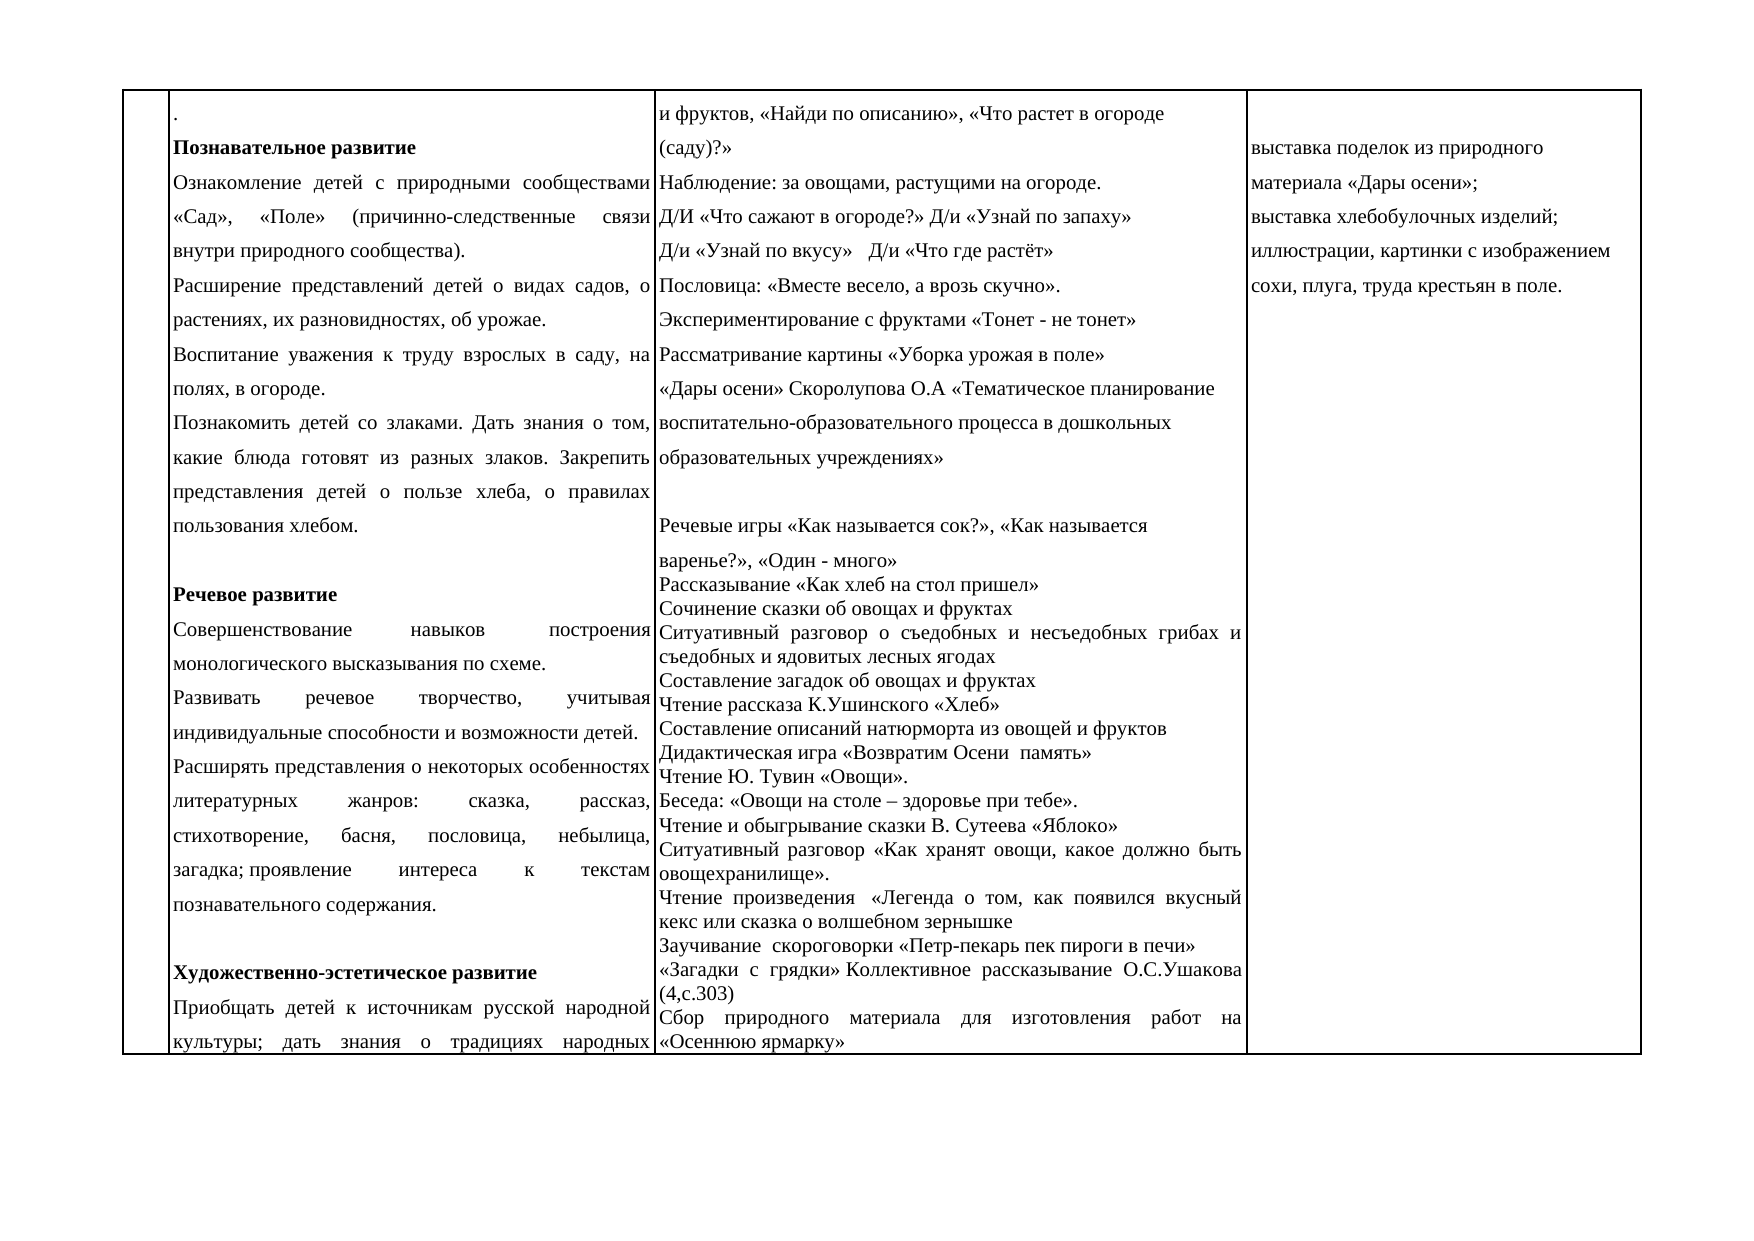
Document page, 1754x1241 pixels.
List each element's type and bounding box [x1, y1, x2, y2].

table_cell [656, 91, 1246, 1053]
table_cell [1248, 91, 1640, 1053]
table_cell [170, 91, 654, 1053]
table_cell [124, 91, 168, 1053]
